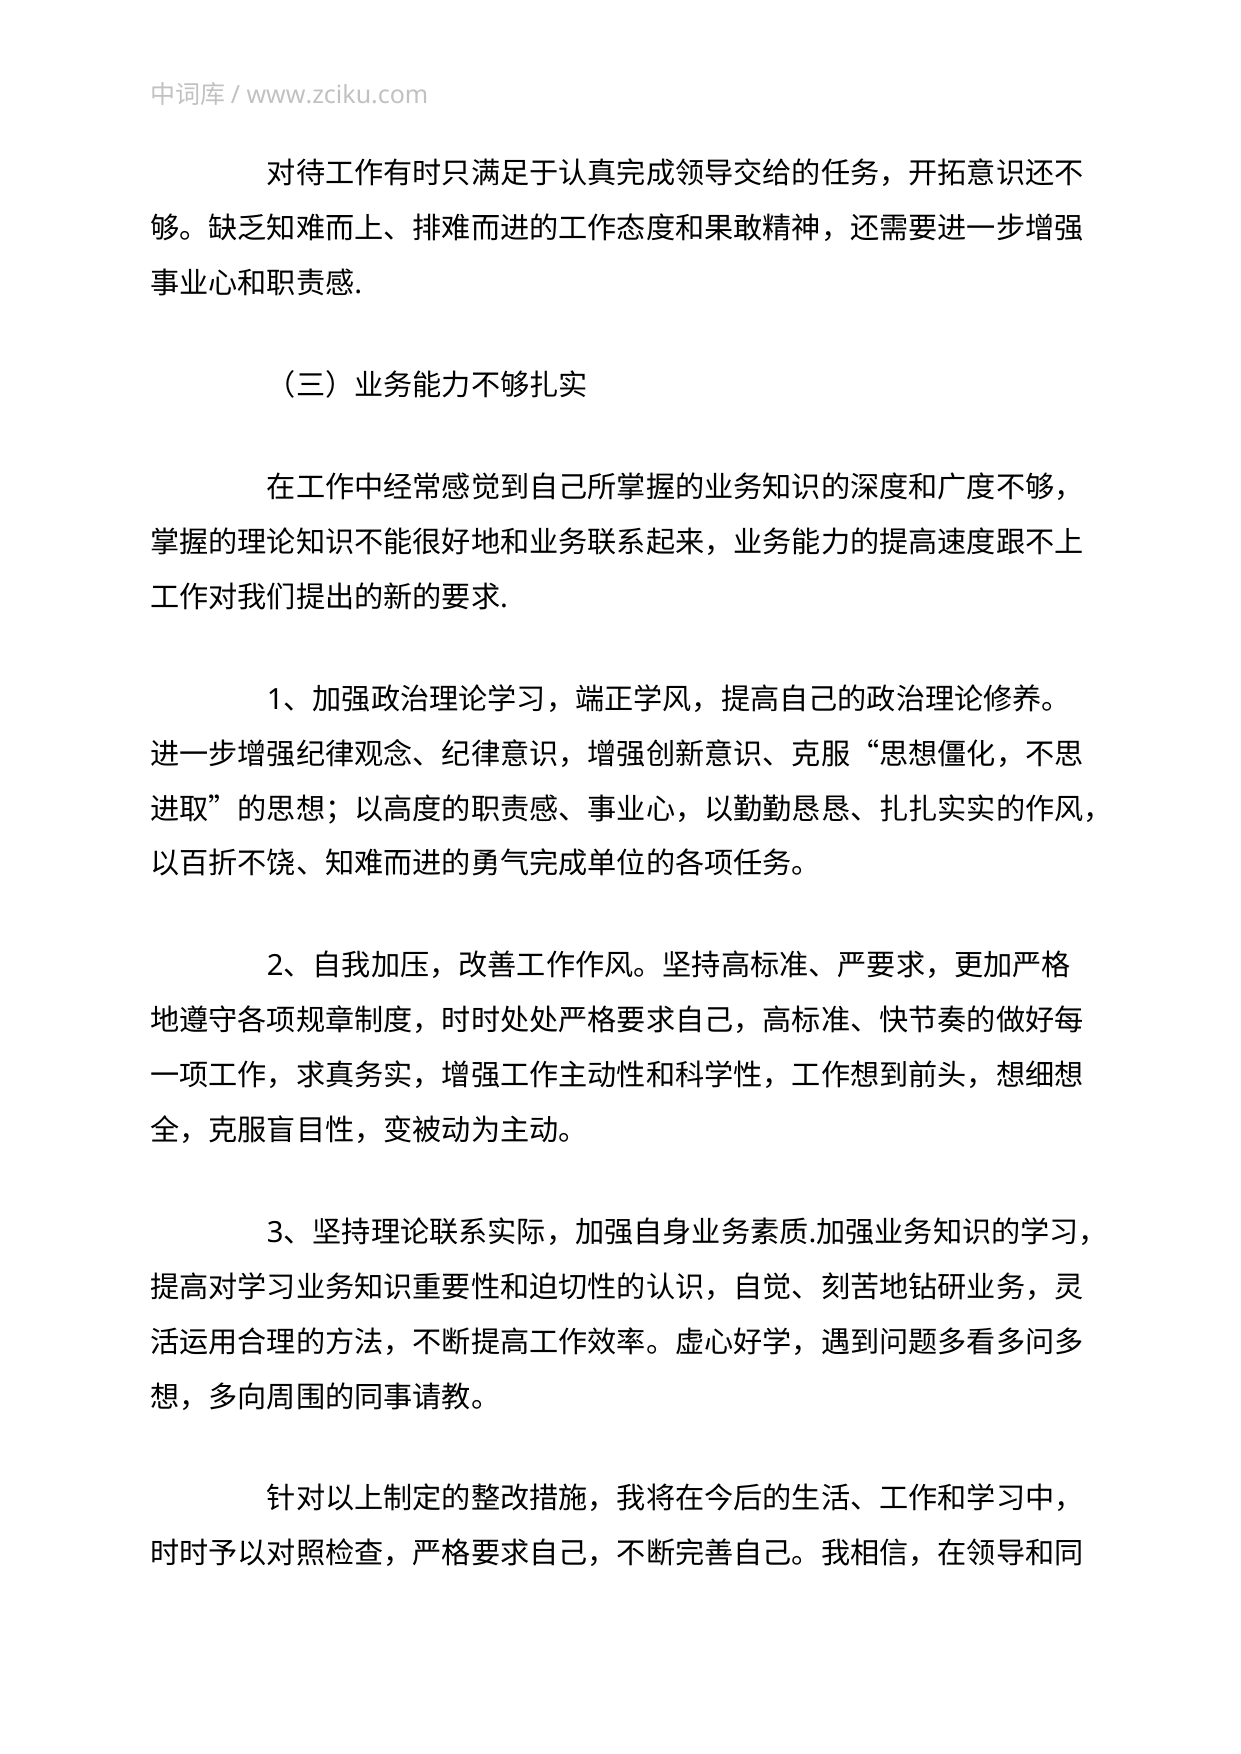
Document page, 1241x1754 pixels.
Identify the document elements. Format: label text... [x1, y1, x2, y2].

text 2、自我加压，改善工作作风。坚持高标准、严要求，更加严格地遵守各项规章制度，时时处处严格要求自己，高标准、快节奏的做好每一项工作，求真务实，增强工作主动性和科学性，工作想到前头，想细想全，克服盲目性，变被动为主动。 [150, 942, 1090, 1149]
text 在工作中经常感觉到自己所掌握的业务知识的深度和广度不够，掌握的理论知识不能很好地和业务联系起来，业务能力的提高速度跟不上工作对我们提出的新的要求. [150, 463, 1090, 616]
text （三）业务能力不够扎实 [150, 362, 1090, 404]
text 3、坚持理论联系实际，加强自身业务素质.加强业务知识的学习，提高对学习业务知识重要性和迫切性的认识，自觉、刻苦地钻研业务，灵活运用合理的方法，不断提高工作效率。虚心好学，遇到问题多看多问多想，多向周围的同事请教。 [150, 1208, 1090, 1416]
text 对待工作有时只满足于认真完成领导交给的任务，开拓意识还不够。缺乏知难而上、排难而进的工作态度和果敢精神，还需要进一步增强事业心和职责感. [150, 150, 1090, 302]
text 1、加强政治理论学习，端正学风，提高自己的政治理论修养。进一步增强纪律观念、纪律意识，增强创新意识、克服“思想僵化，不思进取”的思想；以高度的职责感、事业心，以勤勤恳恳、扎扎实实的作风，以百折不饶、知难而进的勇气完成单位的各项任务。 [150, 675, 1090, 882]
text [150, 1475, 1090, 1572]
